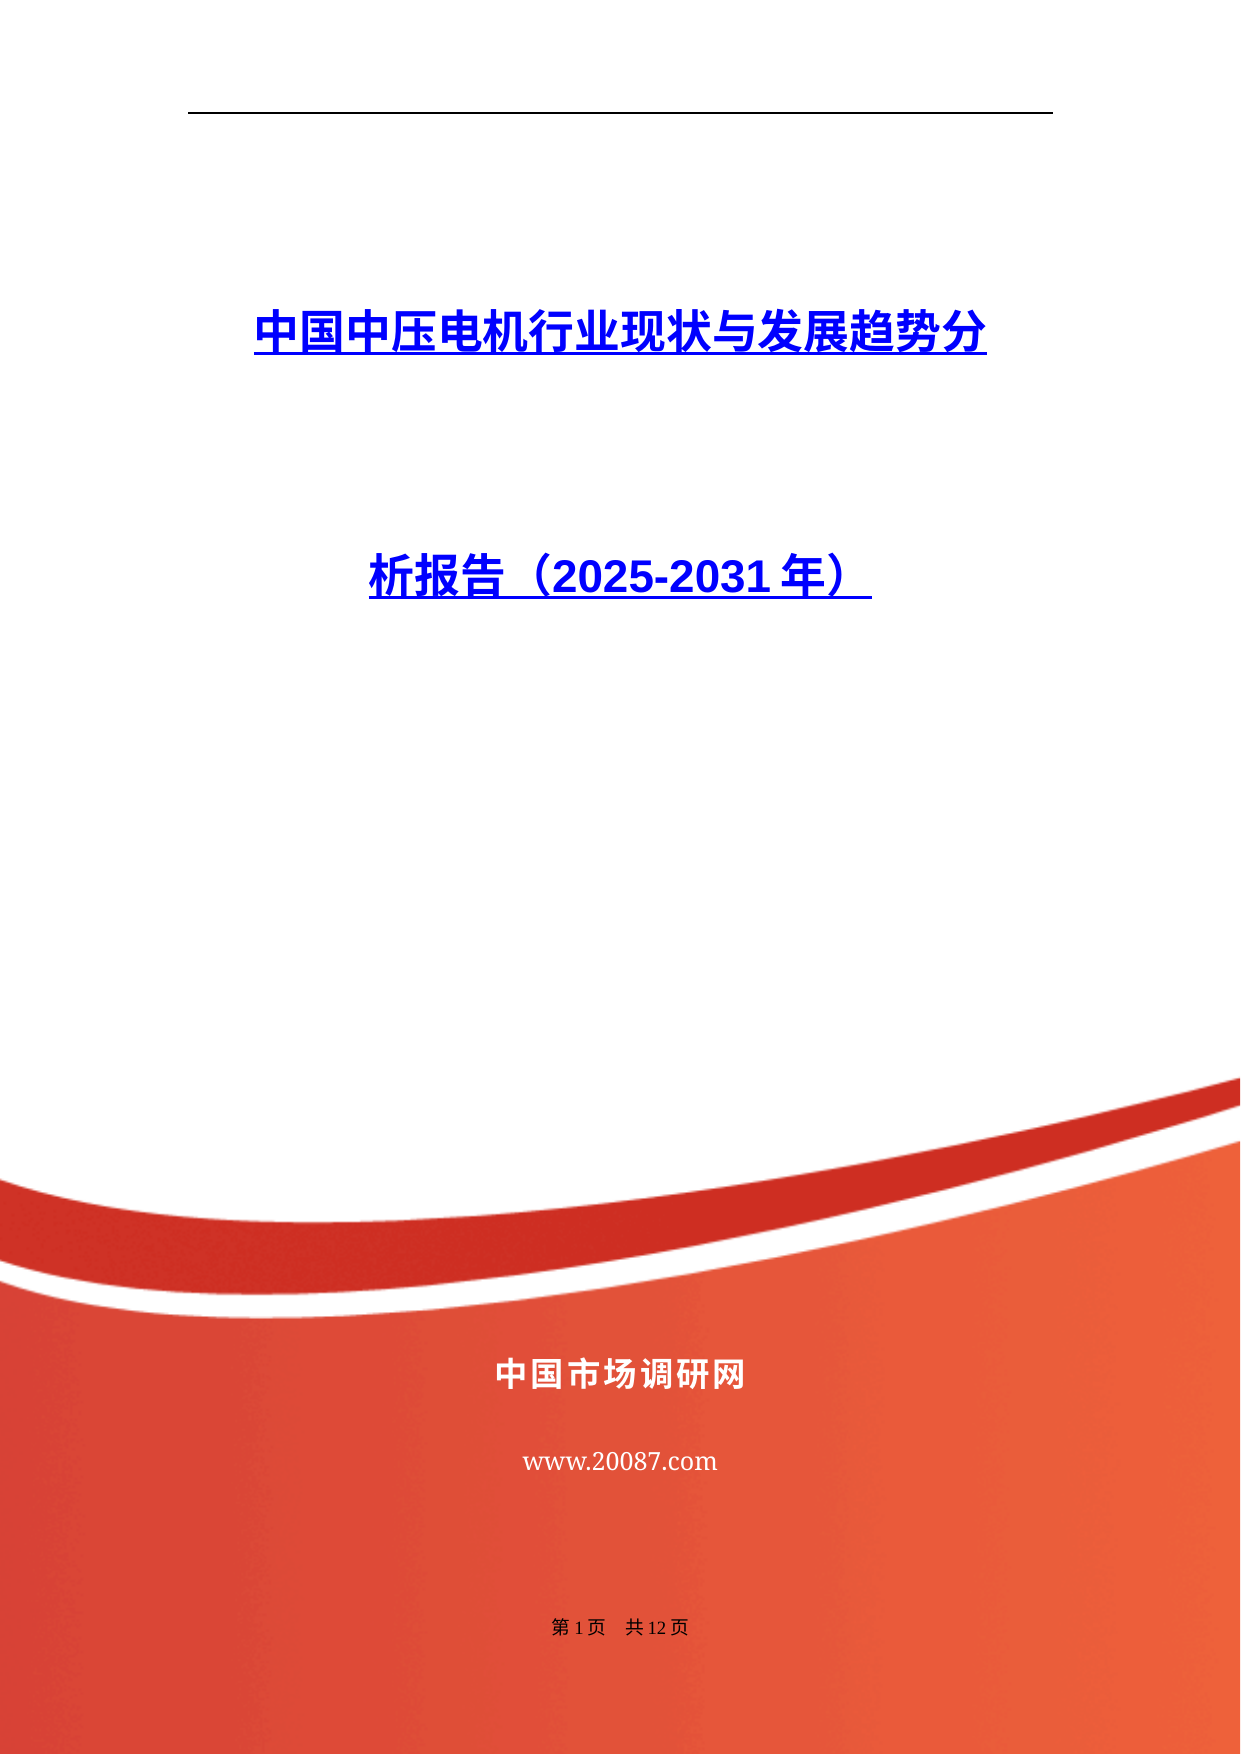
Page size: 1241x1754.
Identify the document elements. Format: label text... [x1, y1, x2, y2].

subtitle 中国市场调研网 [187, 1339, 1053, 1404]
table_header 中国中压电机行业现状与发展趋势分析报告（2025-2031年） [188, 207, 1053, 773]
picture [0, 1006, 1241, 1754]
text www.20087.com [187, 1428, 1053, 1493]
